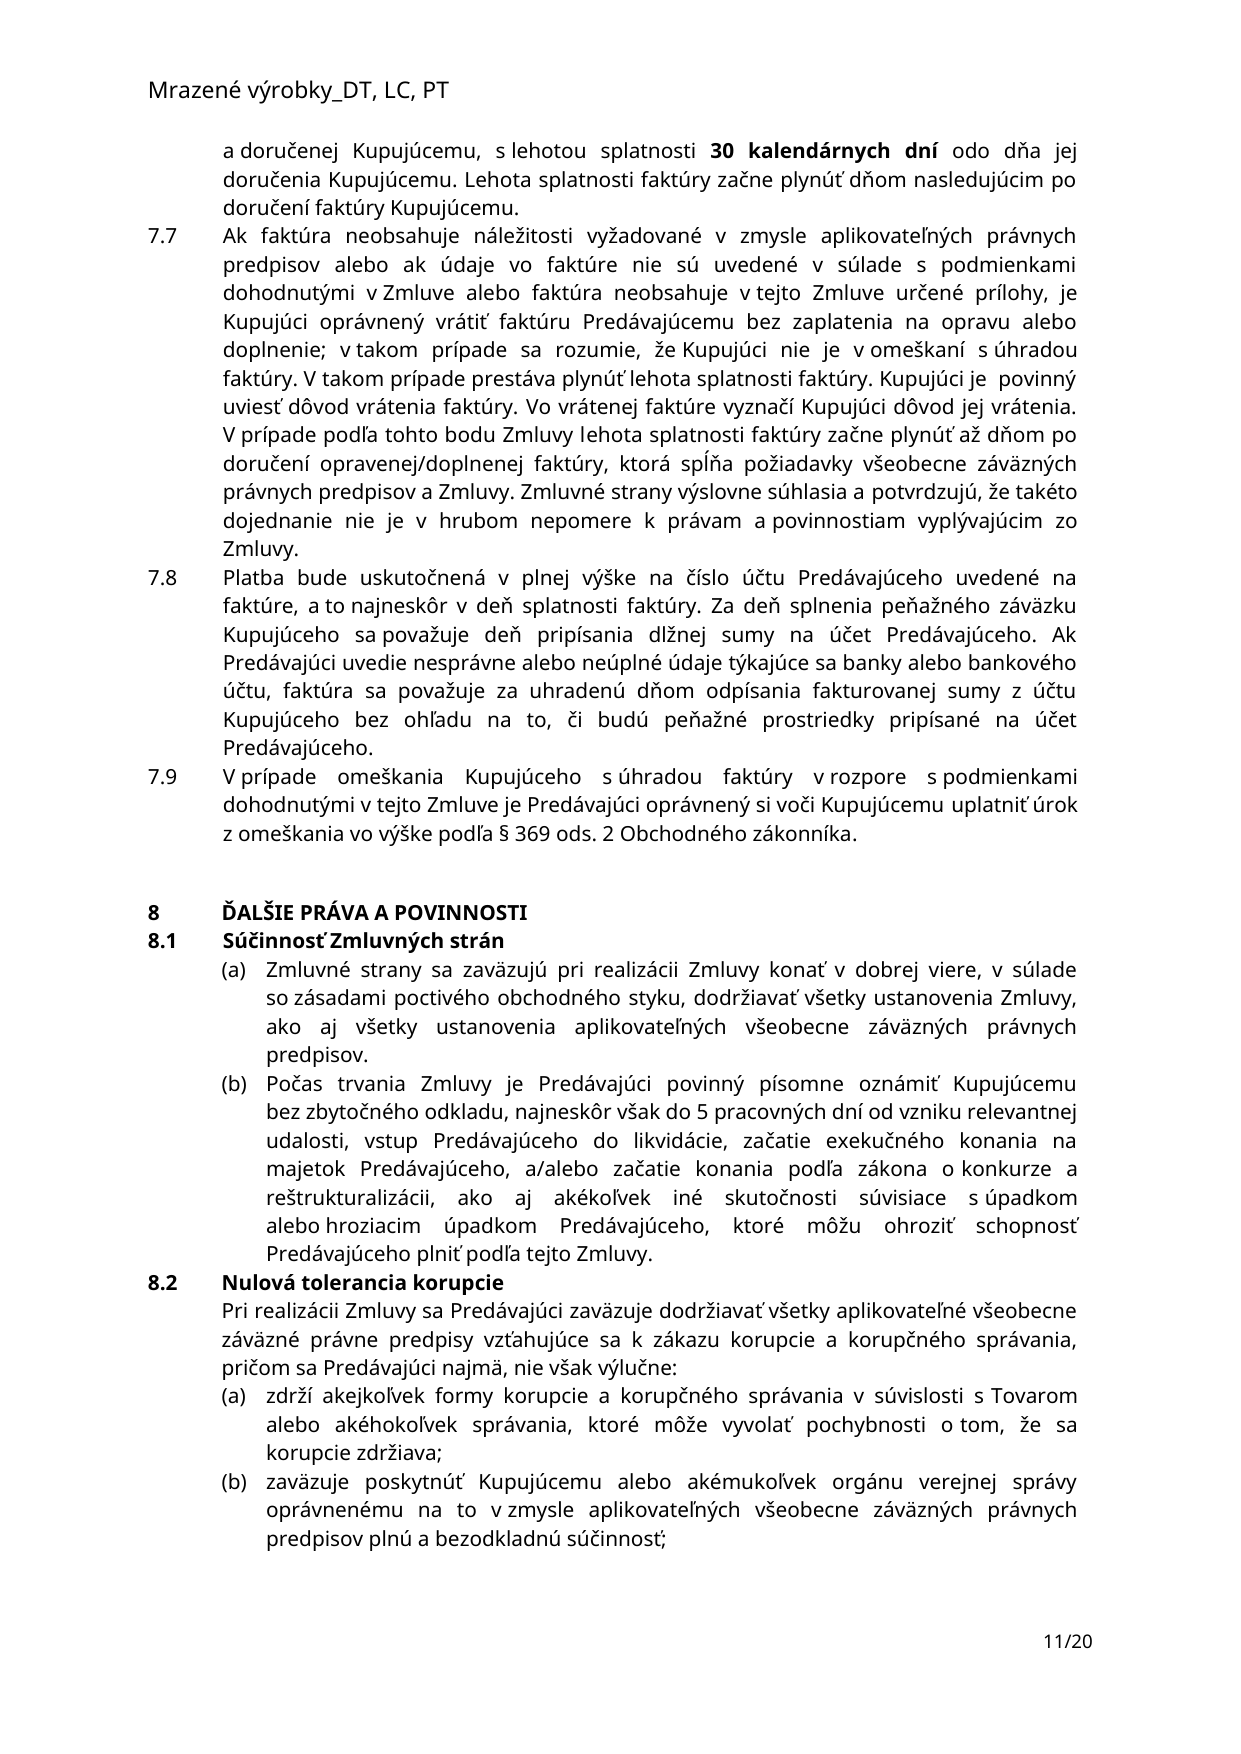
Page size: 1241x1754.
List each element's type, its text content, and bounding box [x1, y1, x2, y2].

list (a) Zmluvné strany sa zaväzujú pri realizácii Zmluvy konať v dobrej viere, v súlade so zásadami poctivého obchodného styku, dodržiavať všetky ustanovenia Zmluvy, ako aj všetky ustanovenia aplikovateľných všeobecne záväzných právnych predpisov. [221, 955, 1078, 1069]
text Pri realizácii Zmluvy sa Predávajúci zaväzuje dodržiavať všetky aplikovateľné všeobecne záväzné právne predpisy vzťahujúce sa k zákazu korupcie a korupčného správania, pričom sa Predávajúci najmä, nie však výlučne: [221, 1296, 1078, 1382]
text 8.2 Nulová tolerancia korupcie [148, 1268, 1078, 1296]
list Platba bude uskutočnená v plnej výške na číslo účtu Predávajúceho uvedené na faktúre, a to najneskôr v deň splatnosti faktúry. Za deň splnenia peňažného záväzku Kupujúceho sa považuje deň pripísania dlžnej sumy na účet Predávajúceho. Ak Predávajúci uvedie nesprávne alebo neúplné údaje týkajúce sa banky alebo bankového účtu, faktúra sa považuje za uhradenú dňom odpísania fakturovanej sumy z účtu Kupujúceho bez ohľadu na to, či budú peňažné prostriedky pripísané na účet Predávajúceho. [148, 563, 1078, 762]
text (b) zaväzuje poskytnúť Kupujúcemu alebo akémukoľvek orgánu verejnej správy oprávnenému na to v zmysle aplikovateľných všeobecne záväzných právnych predpisov plnú a bezodkladnú súčinnosť; [221, 1467, 1078, 1552]
list (a) zdrží akejkoľvek formy korupcie a korupčného správania v súvislosti s Tovarom alebo akéhokoľvek správania, ktoré môže vyvolať pochybnosti o tom, že sa korupcie zdržiava; [221, 1382, 1078, 1467]
list V prípade omeškania Kupujúceho s úhradou faktúry v rozpore s podmienkami dohodnutými v tejto Zmluve je Predávajúci oprávnený si voči Kupujúcemu uplatniť úrok z omeškania vo výške podľa § 369 ods. 2 Obchodného zákonníka. [148, 762, 1078, 847]
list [148, 136, 1078, 222]
list Ak faktúra neobsahuje náležitosti vyžadované v zmysle aplikovateľných právnych predpisov alebo ak údaje vo faktúre nie sú uvedené v súlade s podmienkami dohodnutými v Zmluve alebo faktúra neobsahuje v tejto Zmluve určené prílohy, je Kupujúci oprávnený vrátiť faktúru Predávajúcemu bez zaplatenia na opravu alebo doplnenie; v takom prípade sa rozumie, že Kupujúci nie je v omeškaní s úhradou faktúry. V takom prípade prestáva plynúť lehota splatnosti faktúry. Kupujúci je povinný uviesť dôvod vrátenia faktúry. Vo vrátenej faktúre vyznačí Kupujúci dôvod jej vrátenia. V prípade podľa tohto bodu Zmluvy lehota splatnosti faktúry začne plynúť až dňom po doručení opravenej/doplnenej faktúry, ktorá spĺňa požiadavky všeobecne záväzných právnych predpisov a Zmluvy. Zmluvné strany výslovne súhlasia a potvrdzujú, že takéto dojednanie nie je v hrubom nepomere k právam a povinnostiam vyplývajúcim zo Zmluvy. [148, 222, 1078, 563]
text (b) Počas trvania Zmluvy je Predávajúci povinný písomne oznámiť Kupujúcemu bez zbytočného odkladu, najneskôr však do 5 pracovných dní od vzniku relevantnej udalosti, vstup Predávajúceho do likvidácie, začatie exekučného konania na majetok Predávajúceho, a/alebo začatie konania podľa zákona o konkurze a reštrukturalizácii, ako aj akékoľvek iné skutočnosti súvisiace s úpadkom alebo hroziacim úpadkom Predávajúceho, ktoré môžu ohroziť schopnosť Predávajúceho plniť podľa tejto Zmluvy. [221, 1069, 1078, 1268]
list 8.1 Súčinnosť Zmluvných strán [148, 927, 1078, 955]
list ĎALŠIE PRÁVA A POVINNOSTI [148, 898, 1078, 927]
